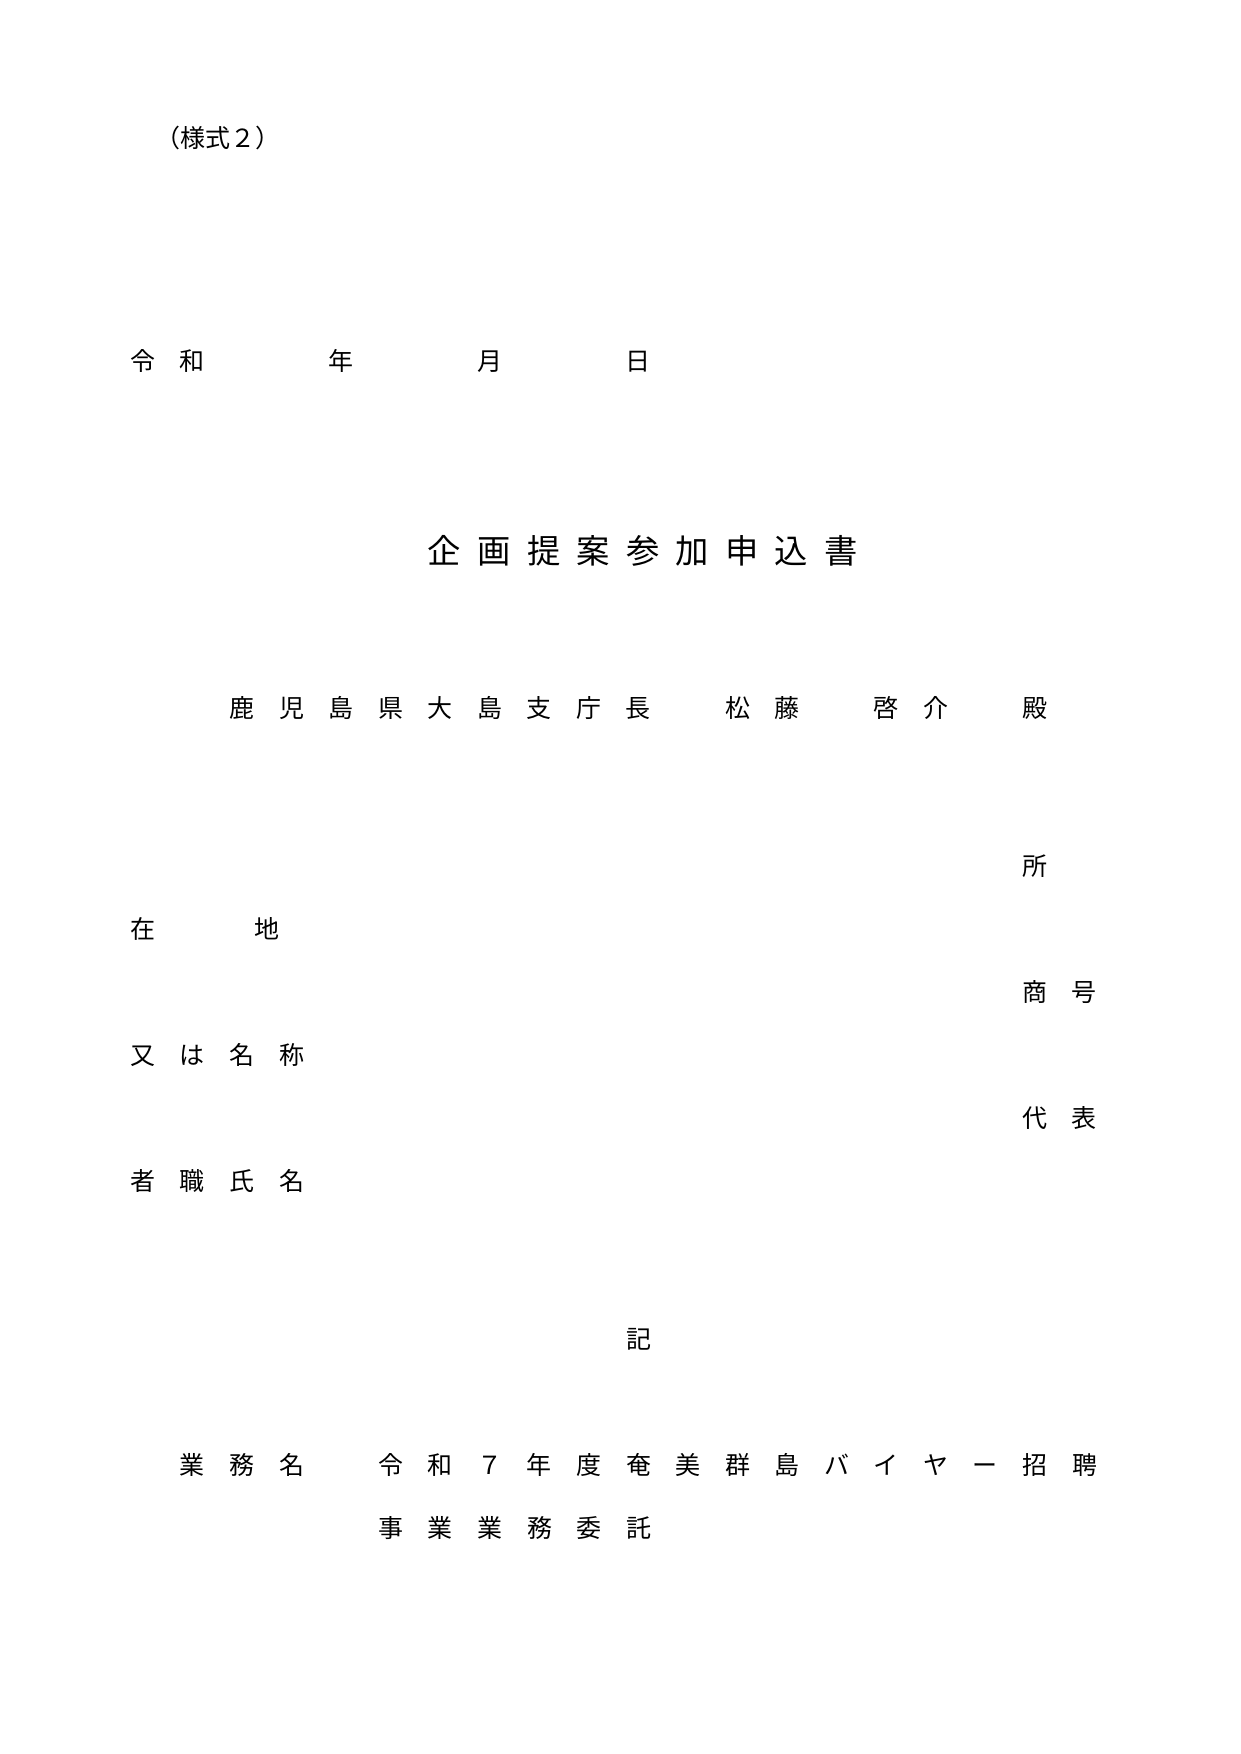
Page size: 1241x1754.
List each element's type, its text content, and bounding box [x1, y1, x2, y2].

text 代表者職氏名 [130, 1085, 1122, 1211]
text 企画提案参加申込書 [130, 517, 1122, 580]
text 商号又は名称 [130, 959, 1122, 1085]
text 令和 年 月 日 [130, 264, 1122, 391]
text 所 在 地 [130, 833, 1122, 959]
text 鹿児島県大島支庁長 松藤 啓介 殿 [130, 675, 1122, 738]
text 業務名 令和７年度奄美群島バイヤー招聘事業業務委託 [130, 1432, 1122, 1558]
text 記 [130, 1306, 1122, 1369]
